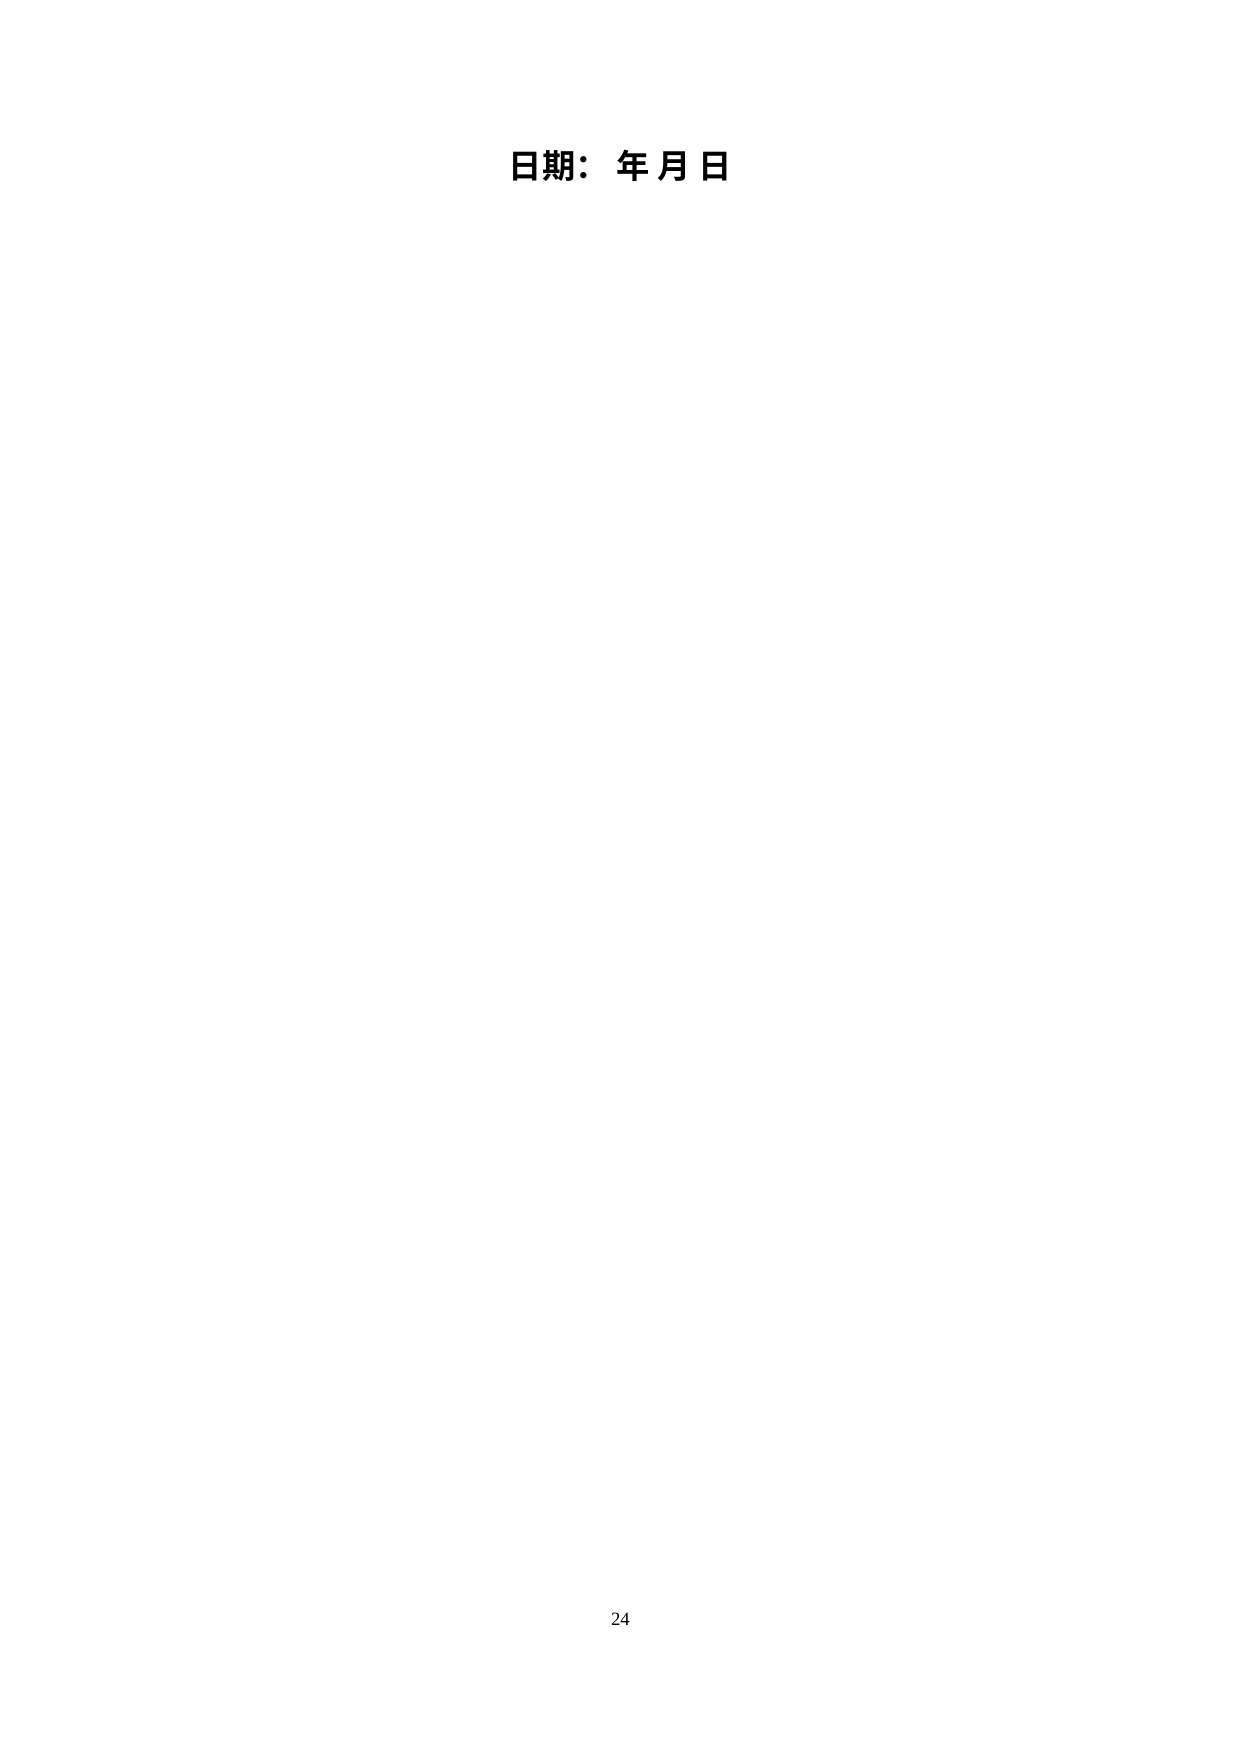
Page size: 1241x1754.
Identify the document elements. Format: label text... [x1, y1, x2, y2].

text 日期： 年 月 日 [148, 132, 1092, 197]
